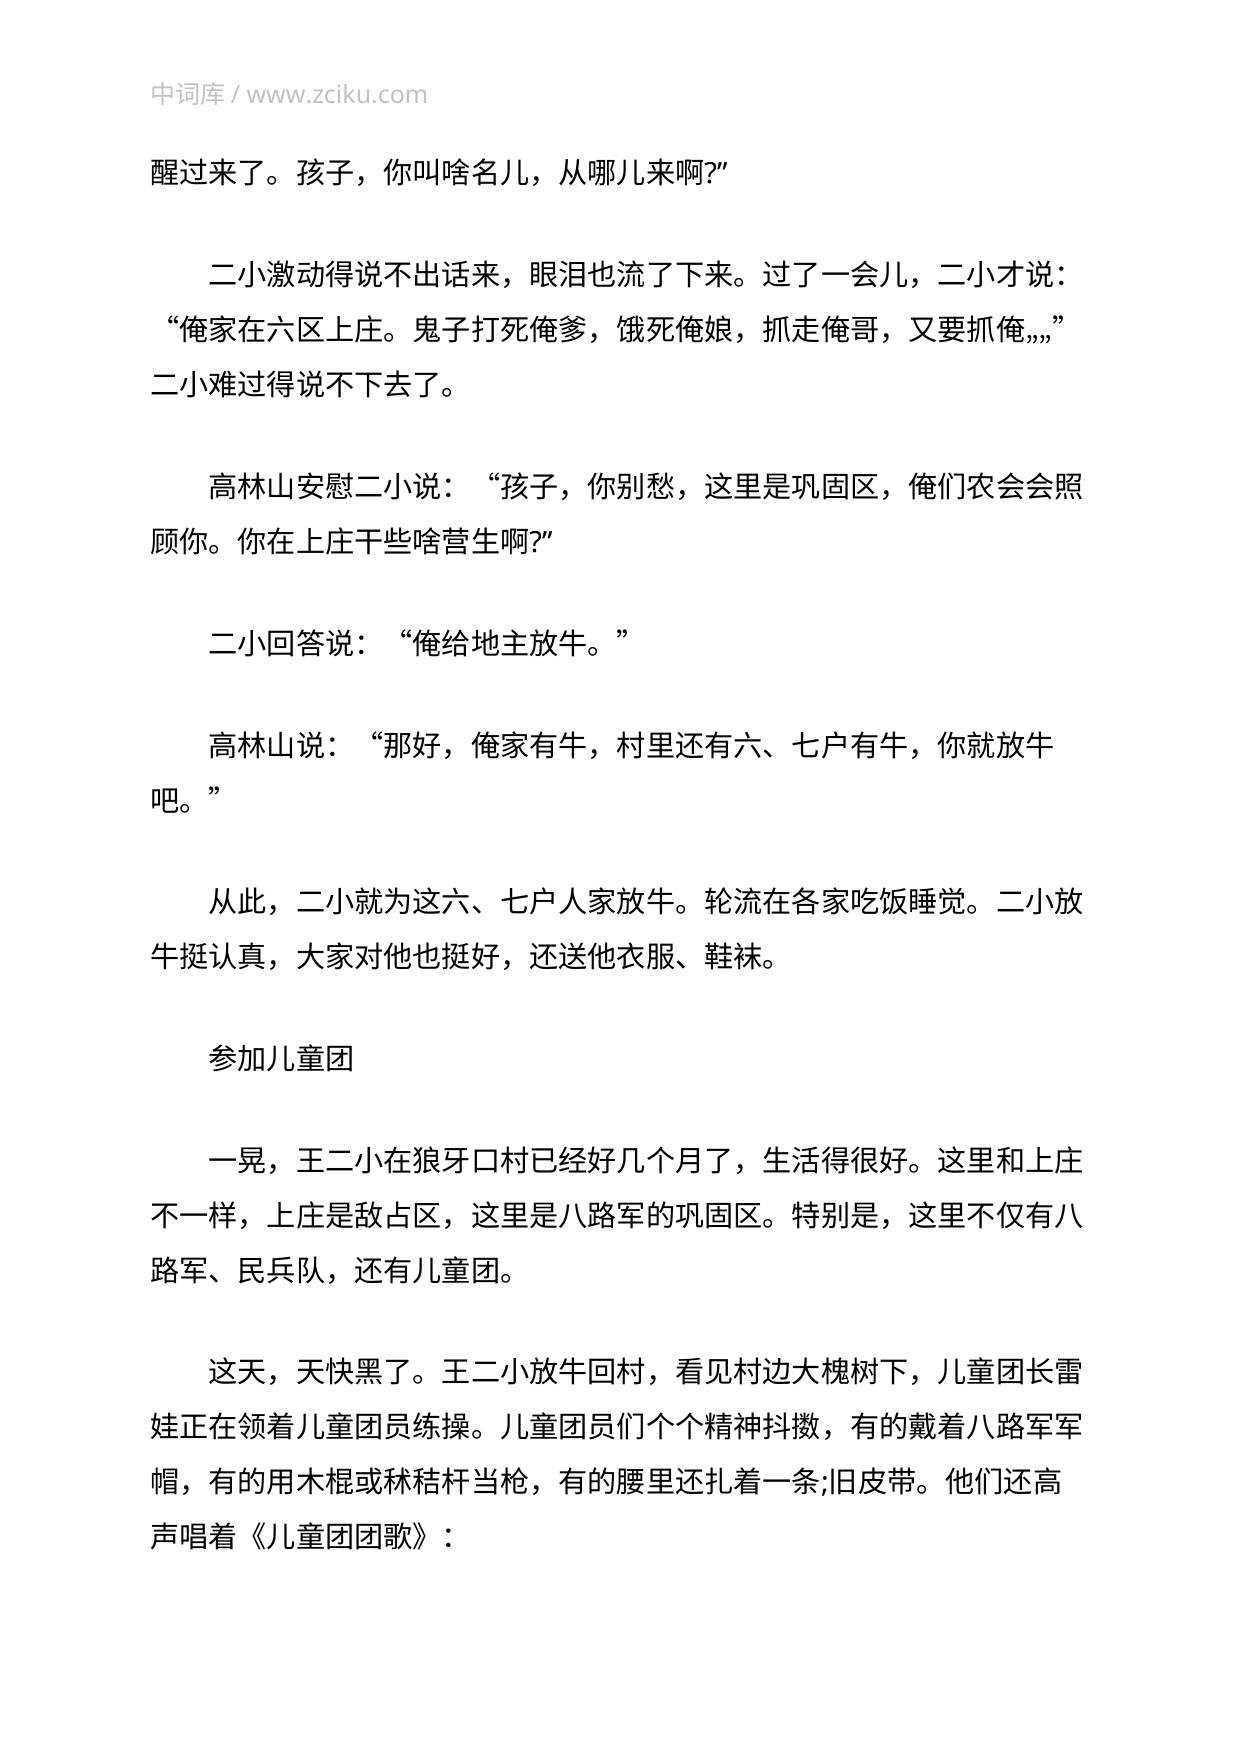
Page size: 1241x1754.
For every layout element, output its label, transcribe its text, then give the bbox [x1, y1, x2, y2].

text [150, 150, 1090, 192]
text 一晃，王二小在狼牙口村已经好几个月了，生活得很好。这里和上庄不一样，上庄是敌占区，这里是八路军的巩固区。特别是，这里不仅有八路军、民兵队，还有儿童团。 [150, 1137, 1090, 1289]
text 从此，二小就为这六、七户人家放牛。轮流在各家吃饭睡觉。二小放牛挺认真，大家对他也挺好，还送他衣服、鞋袜。 [150, 879, 1090, 976]
text 高林山安慰二小说：“孩子，你别愁，这里是巩固区，俺们农会会照顾你。你在上庄干些啥营生啊?” [150, 463, 1090, 561]
text 二小激动得说不出话来，眼泪也流了下来。过了一会儿，二小才说：“俺家在六区上庄。鬼子打死俺爹，饿死俺娘，抓走俺哥，又要抓俺„„”二小难过得说不下去了。 [150, 252, 1090, 404]
text 二小回答说：“俺给地主放牛。” [150, 620, 1090, 663]
text 高林山说：“那好，俺家有牛，村里还有六、七户有牛，你就放牛吧。” [150, 722, 1090, 819]
text 这天，天快黑了。王二小放牛回村，看见村边大槐树下，儿童团长雷娃正在领着儿童团员练操。儿童团员们个个精神抖擞，有的戴着八路军军帽，有的用木棍或秫秸杆当枪，有的腰里还扎着一条;旧皮带。他们还高声唱着《儿童团团歌》： [150, 1349, 1090, 1556]
text 参加儿童团 [150, 1036, 1090, 1078]
